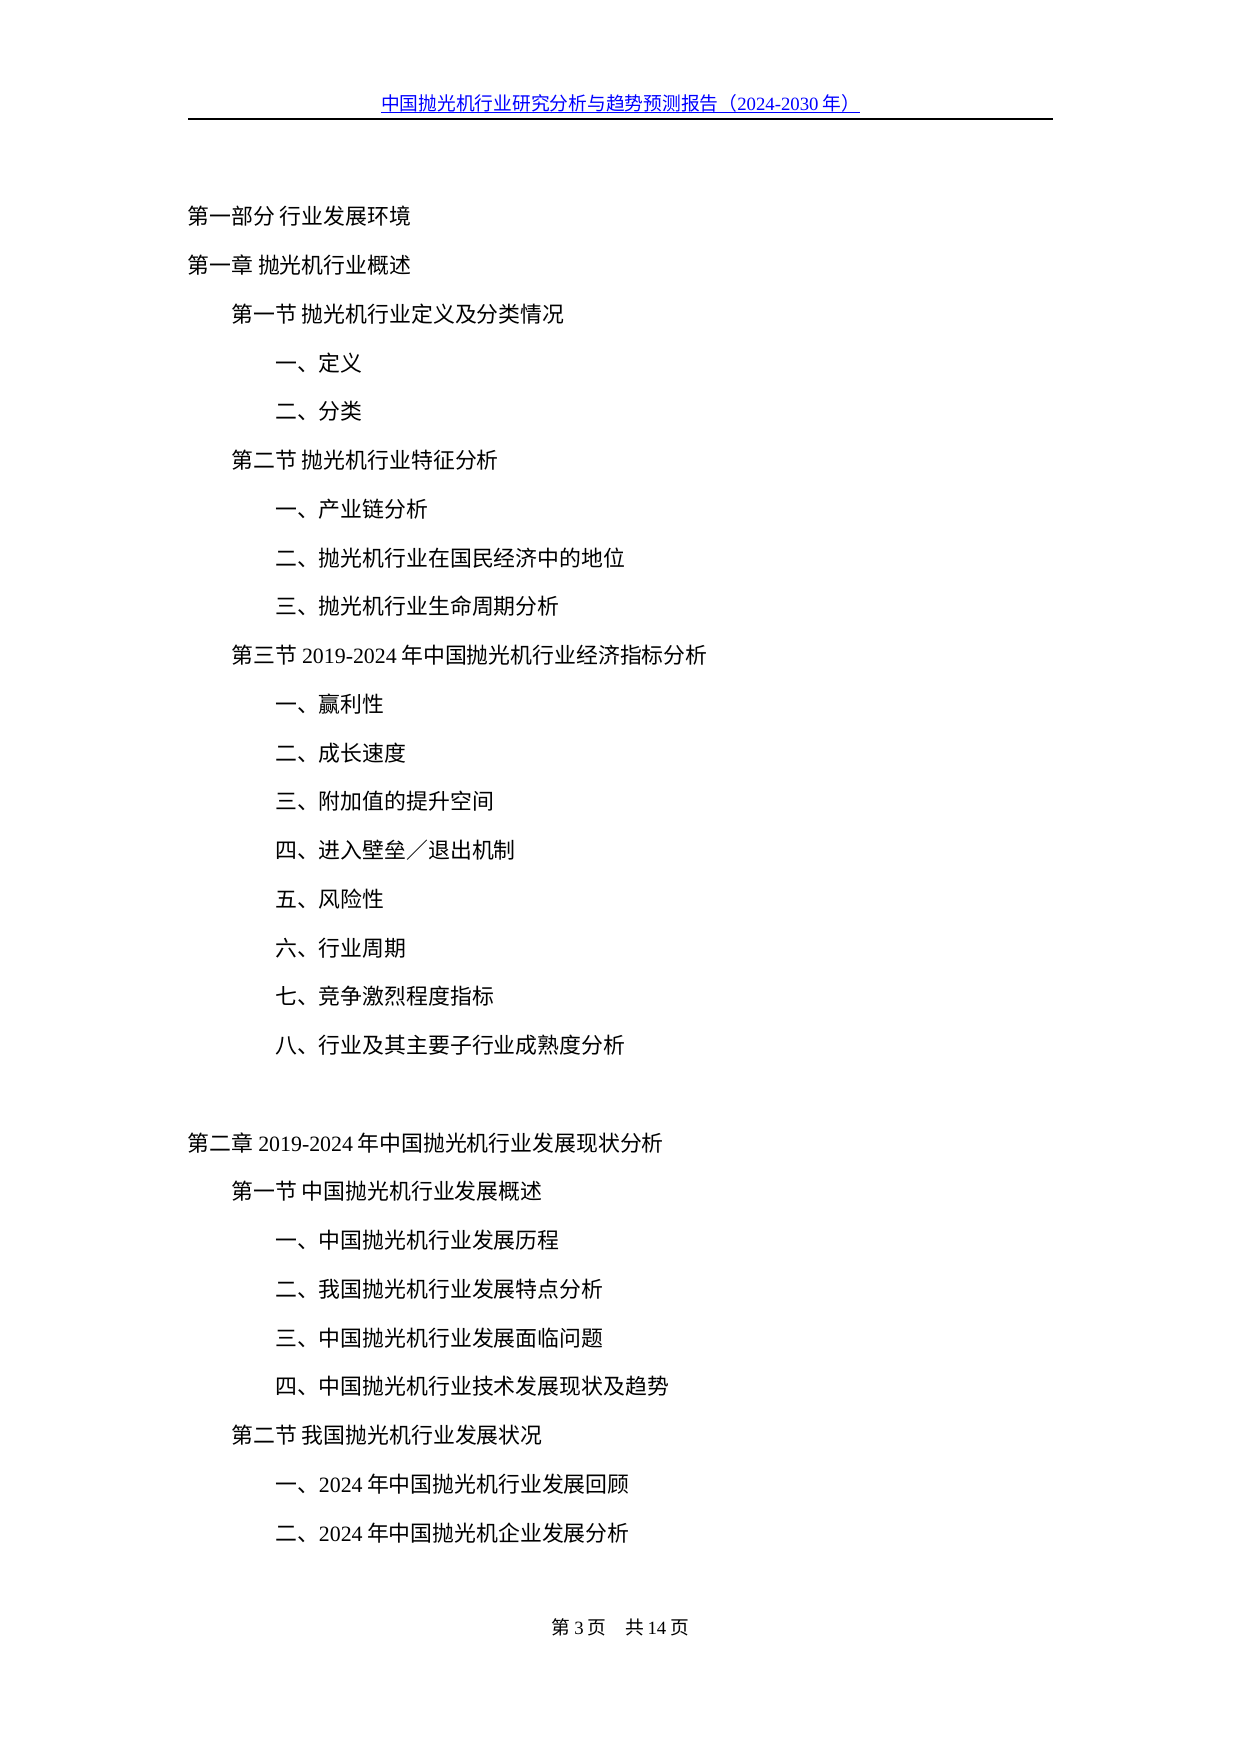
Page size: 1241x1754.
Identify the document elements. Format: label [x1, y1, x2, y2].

text [187, 150, 1053, 1548]
